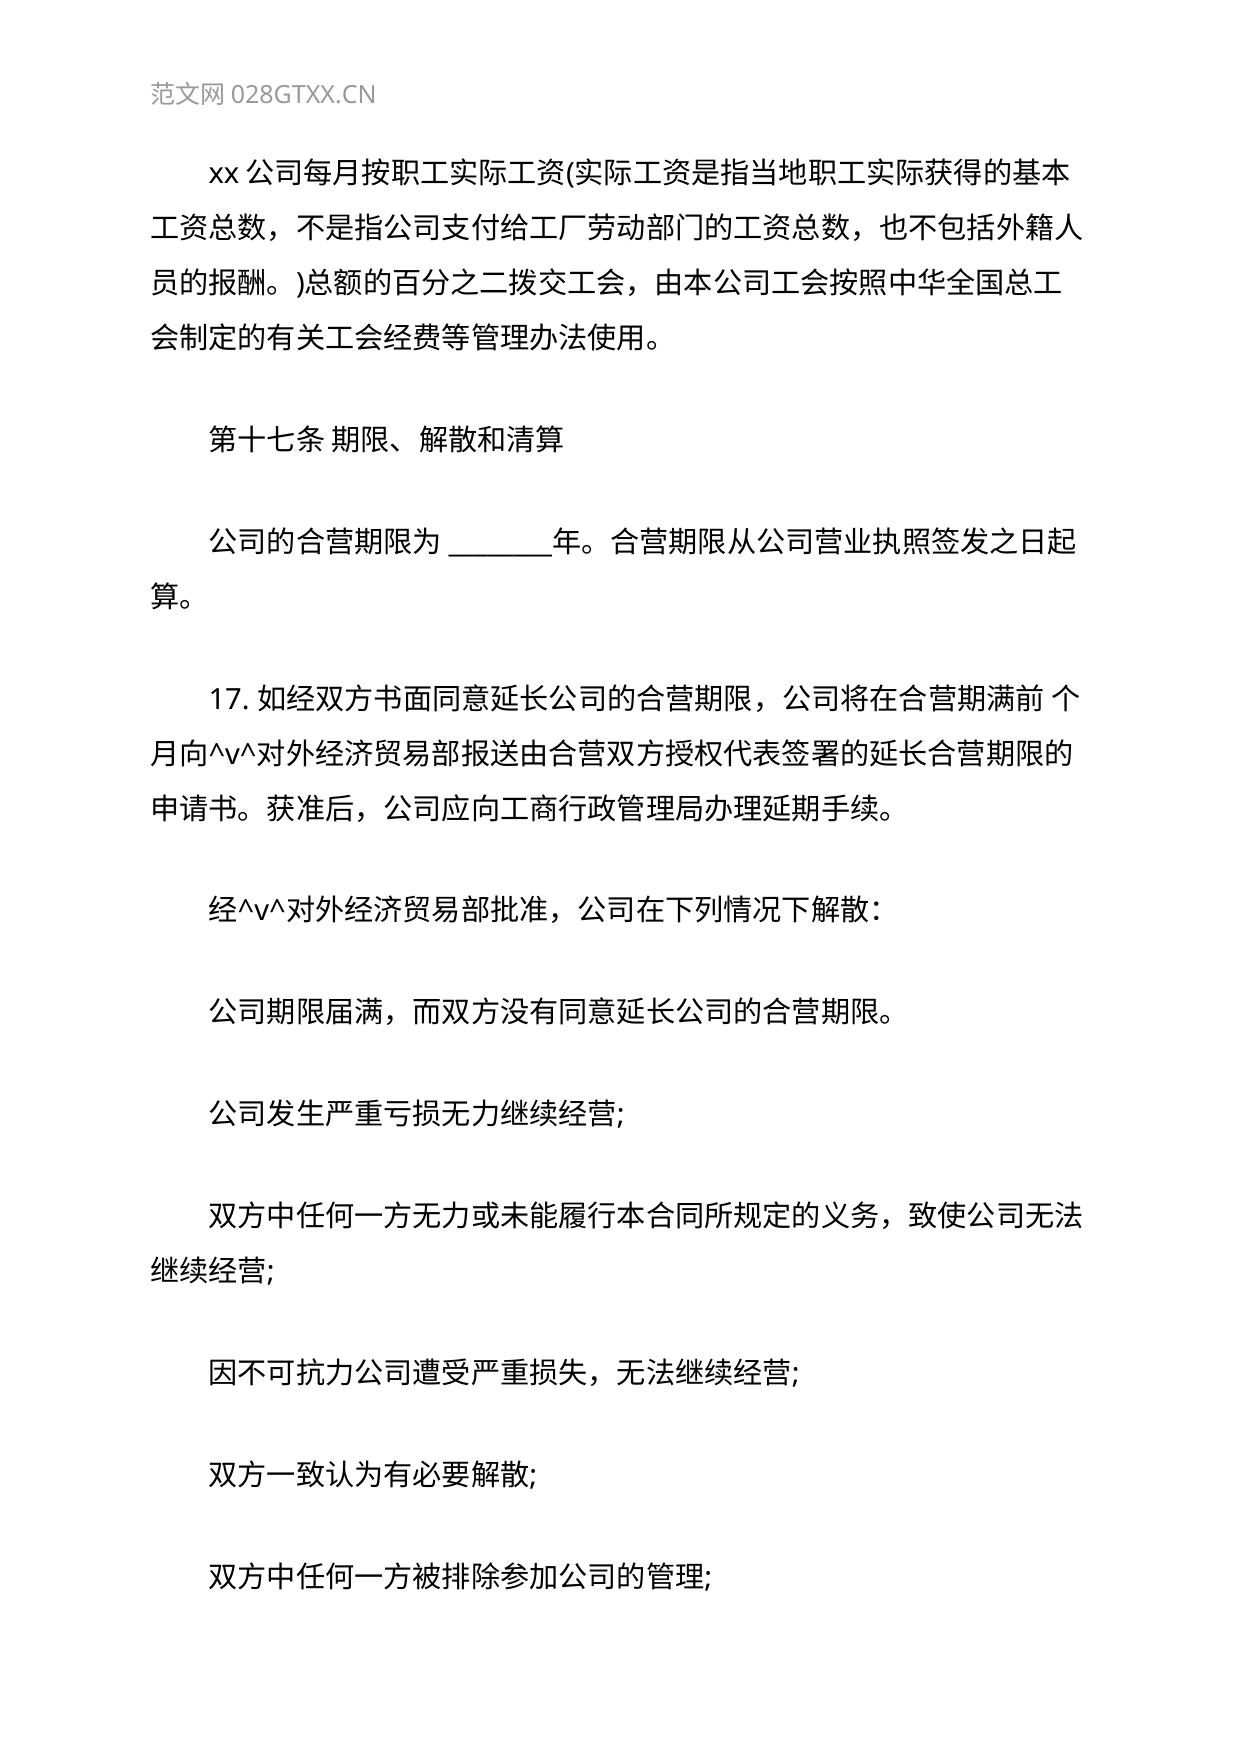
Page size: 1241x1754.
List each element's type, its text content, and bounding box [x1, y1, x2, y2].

text 公司期限届满，而双方没有同意延长公司的合营期限。 [150, 989, 1090, 1031]
text 因不可抗力公司遭受严重损失，无法继续经营; [150, 1349, 1090, 1392]
text 17. 如经双方书面同意延长公司的合营期限，公司将在合营期满前 个月向^v^对外经济贸易部报送由合营双方授权代表签署的延长合营期限的申请书。获准后，公司应向工商行政管理局办理延期手续。 [150, 675, 1090, 827]
text 双方一致认为有必要解散; [150, 1452, 1090, 1494]
text 经^v^对外经济贸易部批准，公司在下列情况下解散： [150, 887, 1090, 929]
text 第十七条 期限、解散和清算 [150, 417, 1090, 459]
text 公司发生严重亏损无力继续经营; [150, 1091, 1090, 1133]
text xx公司每月按职工实际工资(实际工资是指当地职工实际获得的基本工资总数，不是指公司支付给工厂劳动部门的工资总数，也不包括外籍人员的报酬。)总额的百分之二拨交工会，由本公司工会按照中华全国总工会制定的有关工会经费等管理办法使用。 [150, 150, 1090, 357]
text 公司的合营期限为 ________年。合营期限从公司营业执照签发之日起算。 [150, 518, 1090, 616]
text 双方中任何一方无力或未能履行本合同所规定的义务，致使公司无法继续经营; [150, 1193, 1090, 1290]
text 双方中任何一方被排除参加公司的管理; [150, 1553, 1090, 1596]
